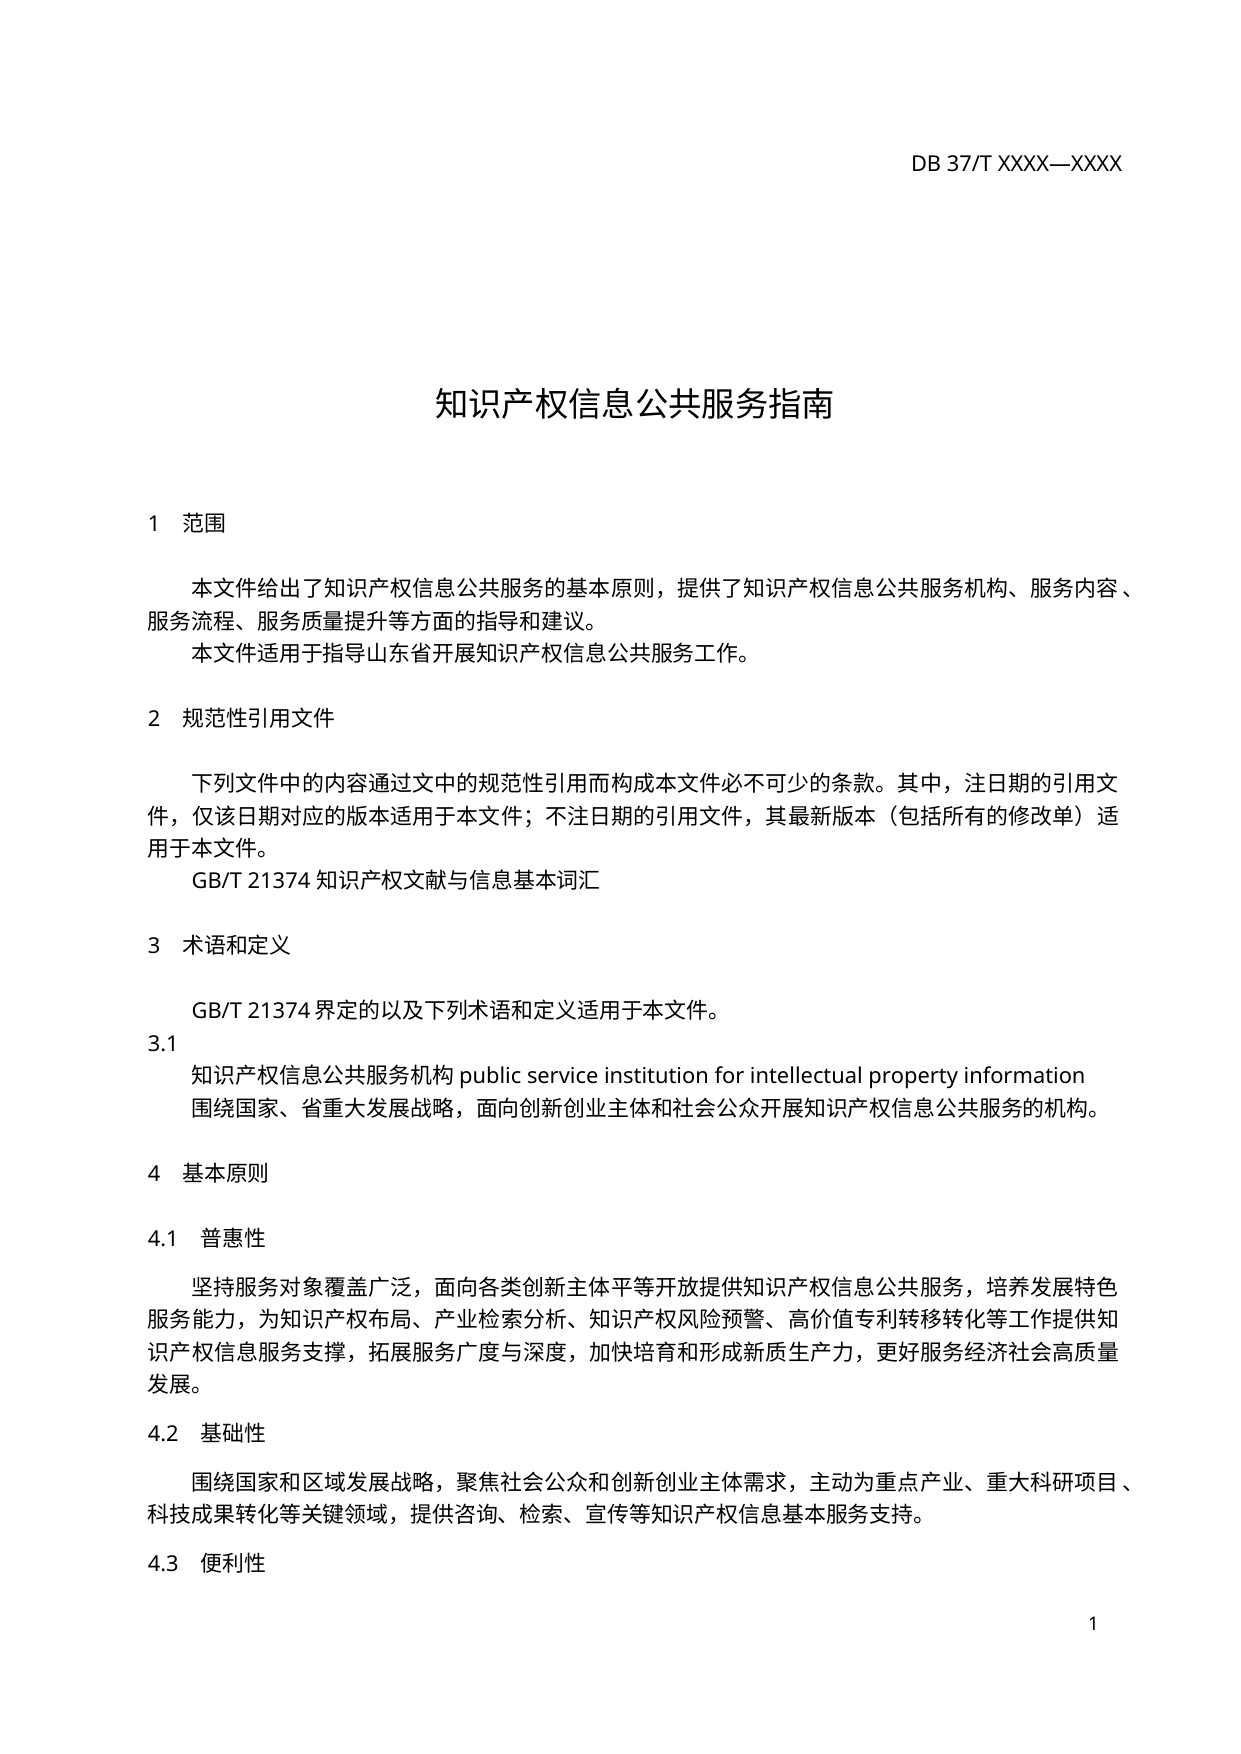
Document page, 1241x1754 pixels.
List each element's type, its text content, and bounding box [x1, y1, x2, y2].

text 围绕国家和区域发展战略，聚焦社会公众和创新创业主体需求，主动为重点产业、重大科研项目、科技成果转化等关键领域，提供咨询、检索、宣传等知识产权信息基本服务支持。 [148, 1464, 1122, 1529]
text 本文件适用于指导山东省开展知识产权信息公共服务工作。 [148, 636, 1122, 668]
text GB/T 21374 知识产权文献与信息基本词汇 [148, 863, 1122, 896]
text 普惠性 [148, 1221, 1122, 1253]
text 范围 [148, 506, 1122, 538]
text 围绕国家、省重大发展战略，面向创新创业主体和社会公众开展知识产权信息公共服务的机构。 [148, 1091, 1122, 1123]
text 术语和定义 [148, 928, 1122, 961]
text 基本原则 [148, 1156, 1122, 1188]
text 基础性 [148, 1416, 1122, 1448]
text 规范性引用文件 [148, 701, 1122, 733]
text 本文件给出了知识产权信息公共服务的基本原则，提供了知识产权信息公共服务机构、服务内容、服务流程、服务质量提升等方面的指导和建议。 [148, 571, 1122, 636]
text 知识产权信息公共服务机构 public service institution for intellectual property information [148, 1026, 1122, 1091]
text 坚持服务对象覆盖广泛，面向各类创新主体平等开放提供知识产权信息公共服务，培养发展特色服务能力，为知识产权布局、产业检索分析、知识产权风险预警、高价值专利转移转化等工作提供知识产权信息服务支撑，拓展服务广度与深度，加快培育和形成新质生产力，更好服务经济社会高质量发展。 [148, 1269, 1122, 1399]
text 便利性 [148, 1546, 1122, 1578]
